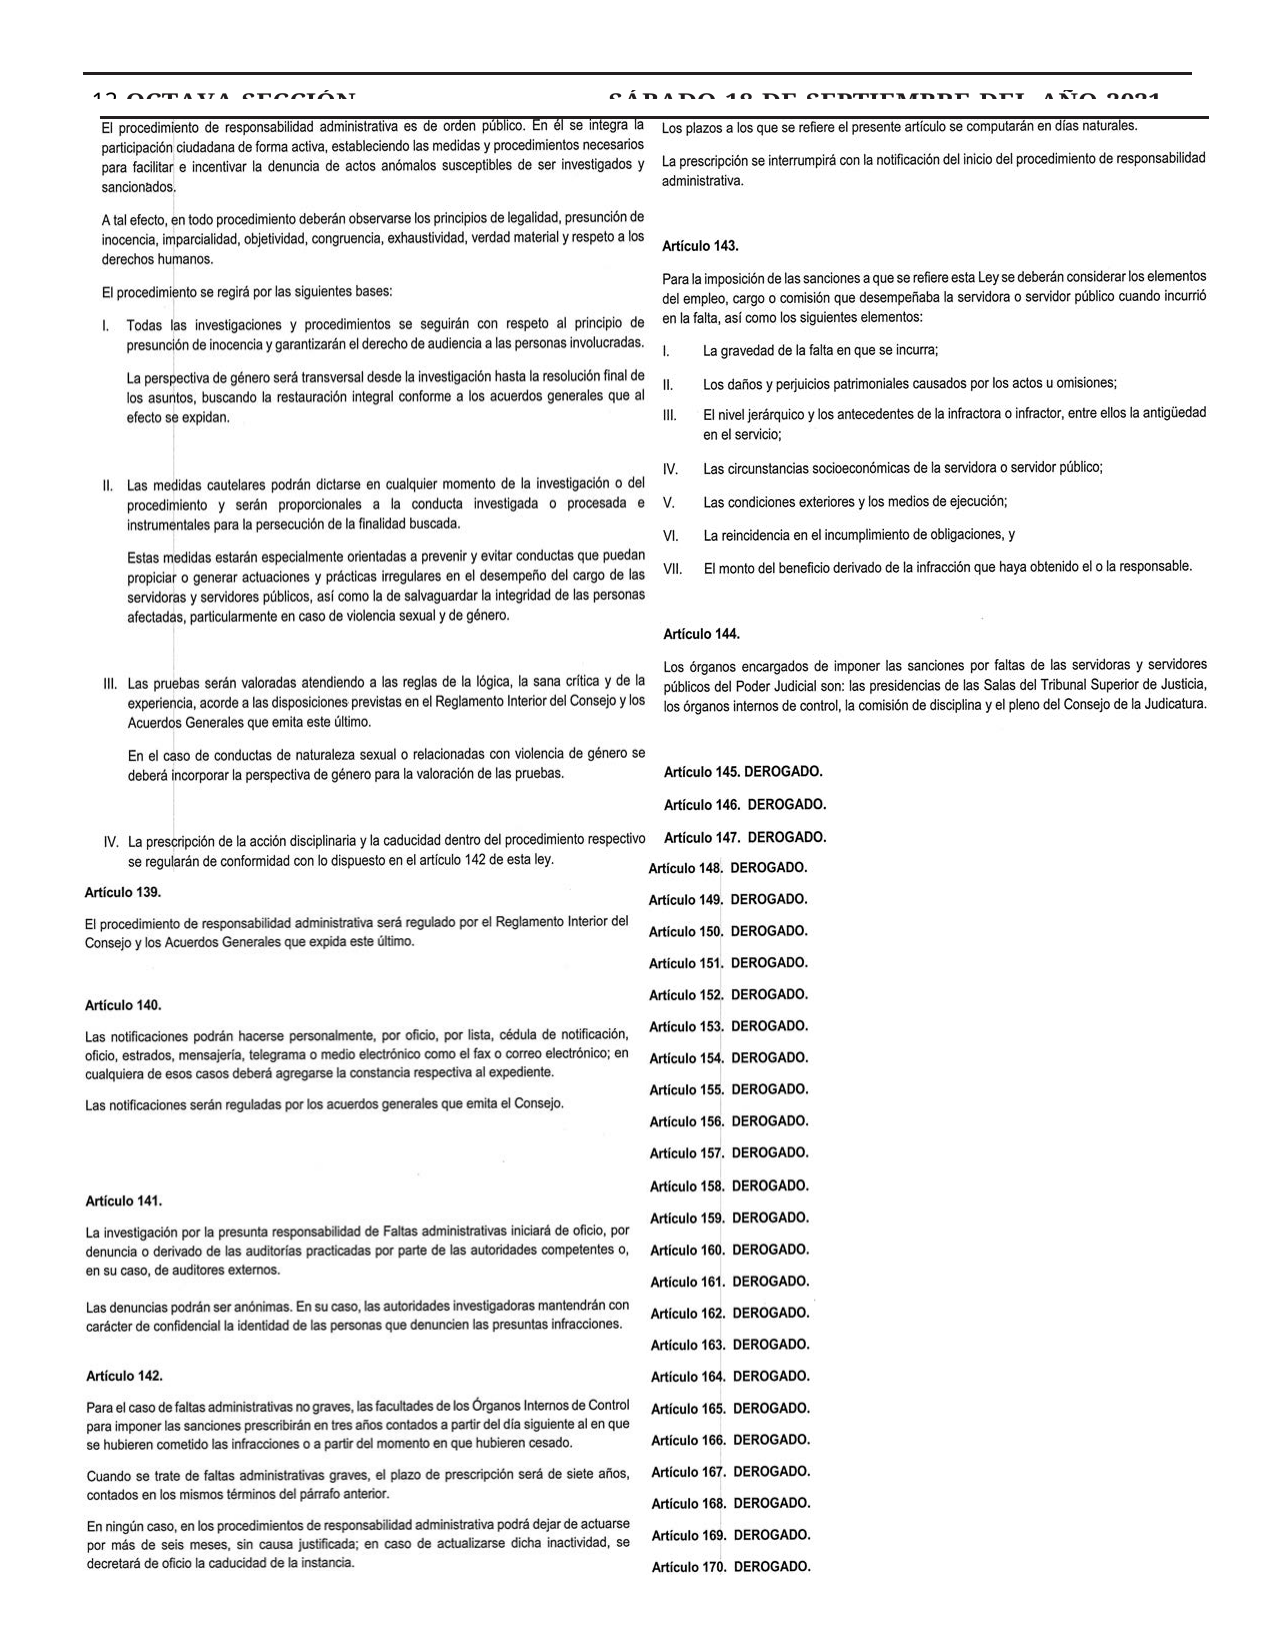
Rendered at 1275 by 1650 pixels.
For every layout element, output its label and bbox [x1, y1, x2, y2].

picture [660, 117, 1210, 845]
picture [99, 117, 816, 1575]
picture [82, 883, 633, 1571]
